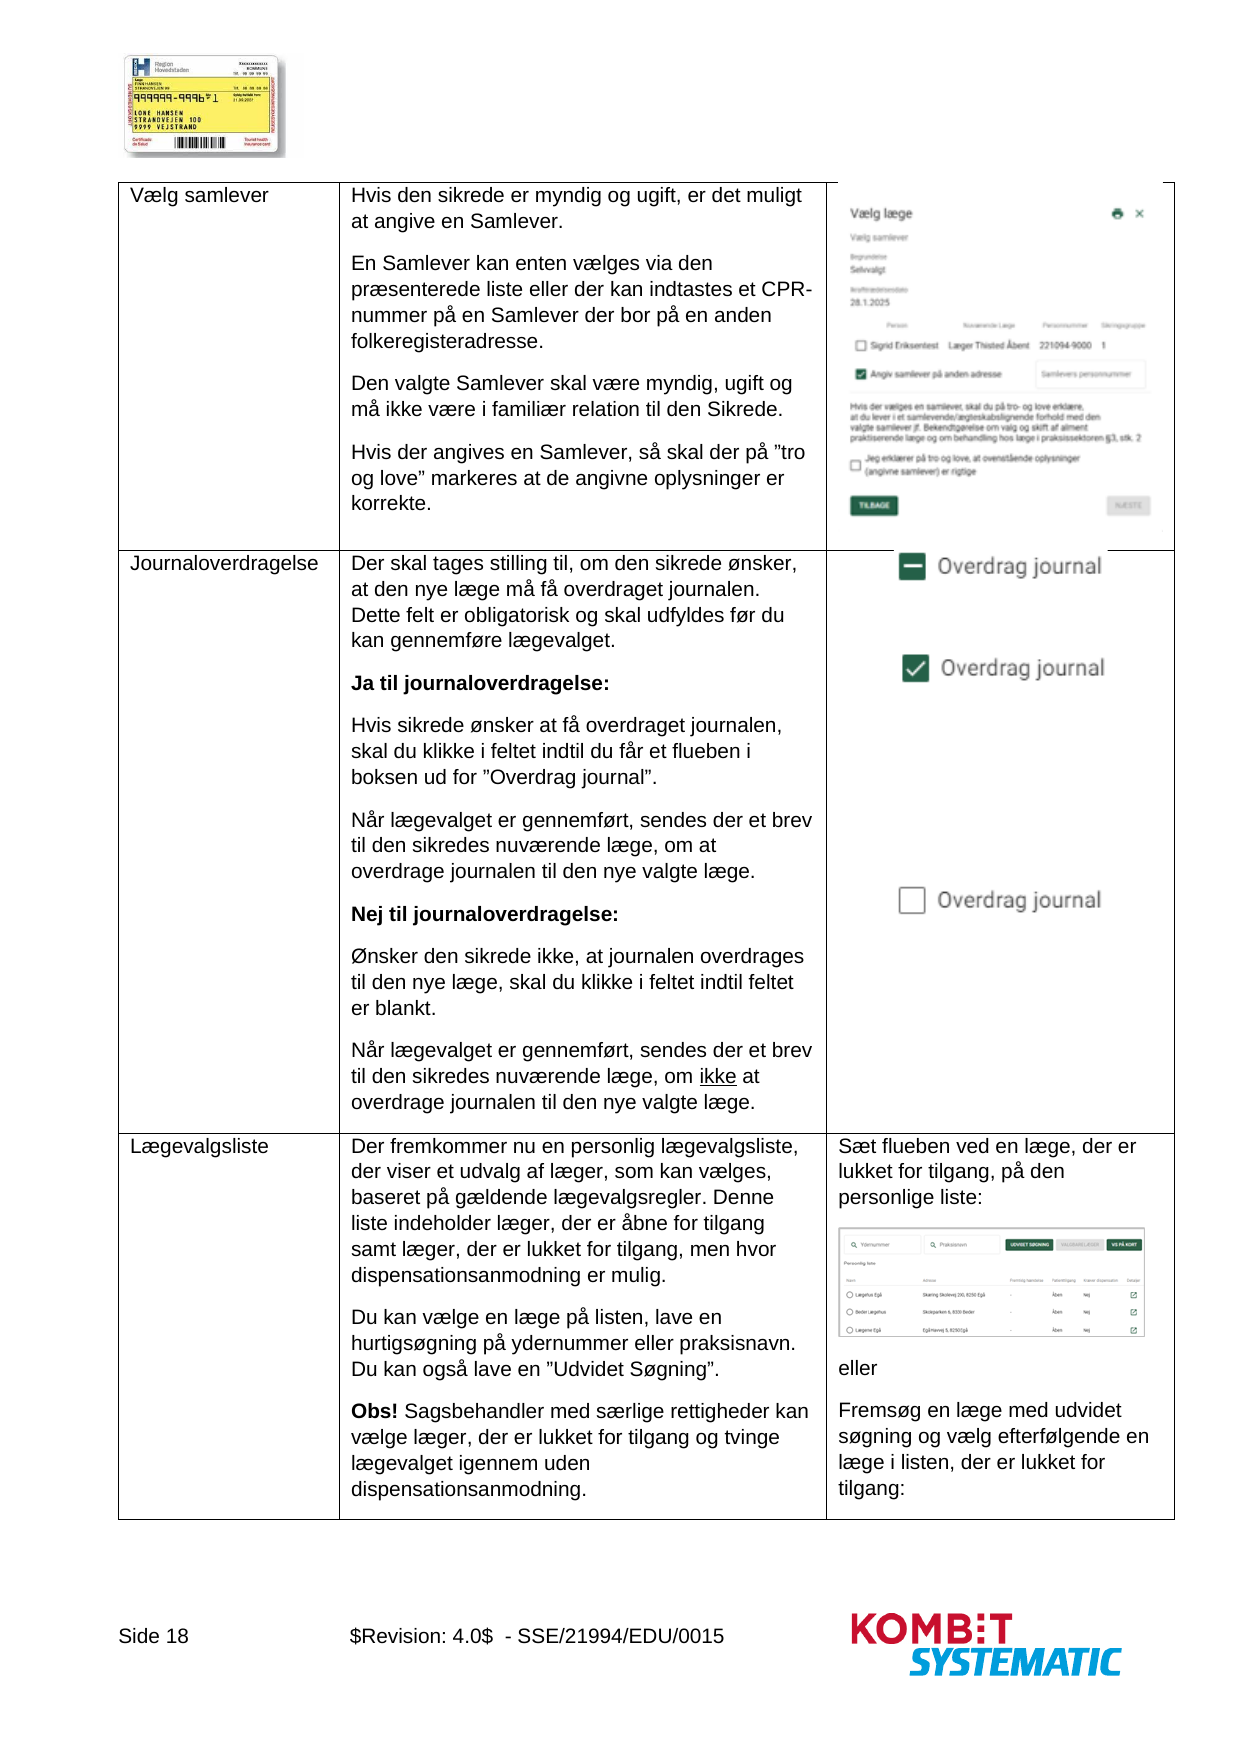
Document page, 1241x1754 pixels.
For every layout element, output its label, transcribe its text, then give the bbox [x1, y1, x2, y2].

table_cell Vælg samlever [119, 183, 339, 550]
table_cell [827, 183, 1174, 550]
picture [851, 1613, 1013, 1644]
picture [893, 550, 1108, 590]
picture [896, 884, 1106, 919]
table_cell Journaloverdragelse [119, 551, 339, 1132]
picture [838, 182, 1163, 532]
picture [118, 53, 304, 158]
picture [838, 1227, 1145, 1337]
table_cell Der skal tages stilling til, om den sikrede ønsker, at den nye læge må få overdraget journalen. Dette felt er obligatorisk og skal udfyldes før du kan gennemføre lægevalget. Ja til journaloverdragelse: Hvis sikrede ønsker at få overdraget journalen, skal du klikke i feltet indtil du får et flueben i boksen ud for ”Overdrag journal”. Når lægevalget er gennemført, sendes der et brev til den sikredes nuværende læge, om at overdrage journalen til den nye valgte læge. Nej til journaloverdragelse: Ønsker den sikrede ikke, at journalen overdrages til den nye læge, skal du klikke i feltet indtil feltet er blankt. Når lægevalget er gennemført, sendes der et brev til den sikredes nuværende læge, om ikke at overdrage journalen til den nye valgte læge. [340, 551, 826, 1132]
table_cell Hvis den sikrede er myndig og ugift, er det muligt at angive en Samlever. En Samlever kan enten vælges via den præsenterede liste eller der kan indtastes et CPR-nummer på en Samlever der bor på en anden folkeregisteradresse. Den valgte Samlever skal være myndig, ugift og må ikke være i familiær relation til den Sikrede. Hvis der angives en Samlever, så skal der på ”tro og love” markeres at de angivne oplysninger er korrekte. [340, 183, 826, 550]
picture [898, 650, 1111, 692]
table_cell Lægevalgsliste [119, 1134, 339, 1519]
table_cell [827, 551, 1174, 1132]
